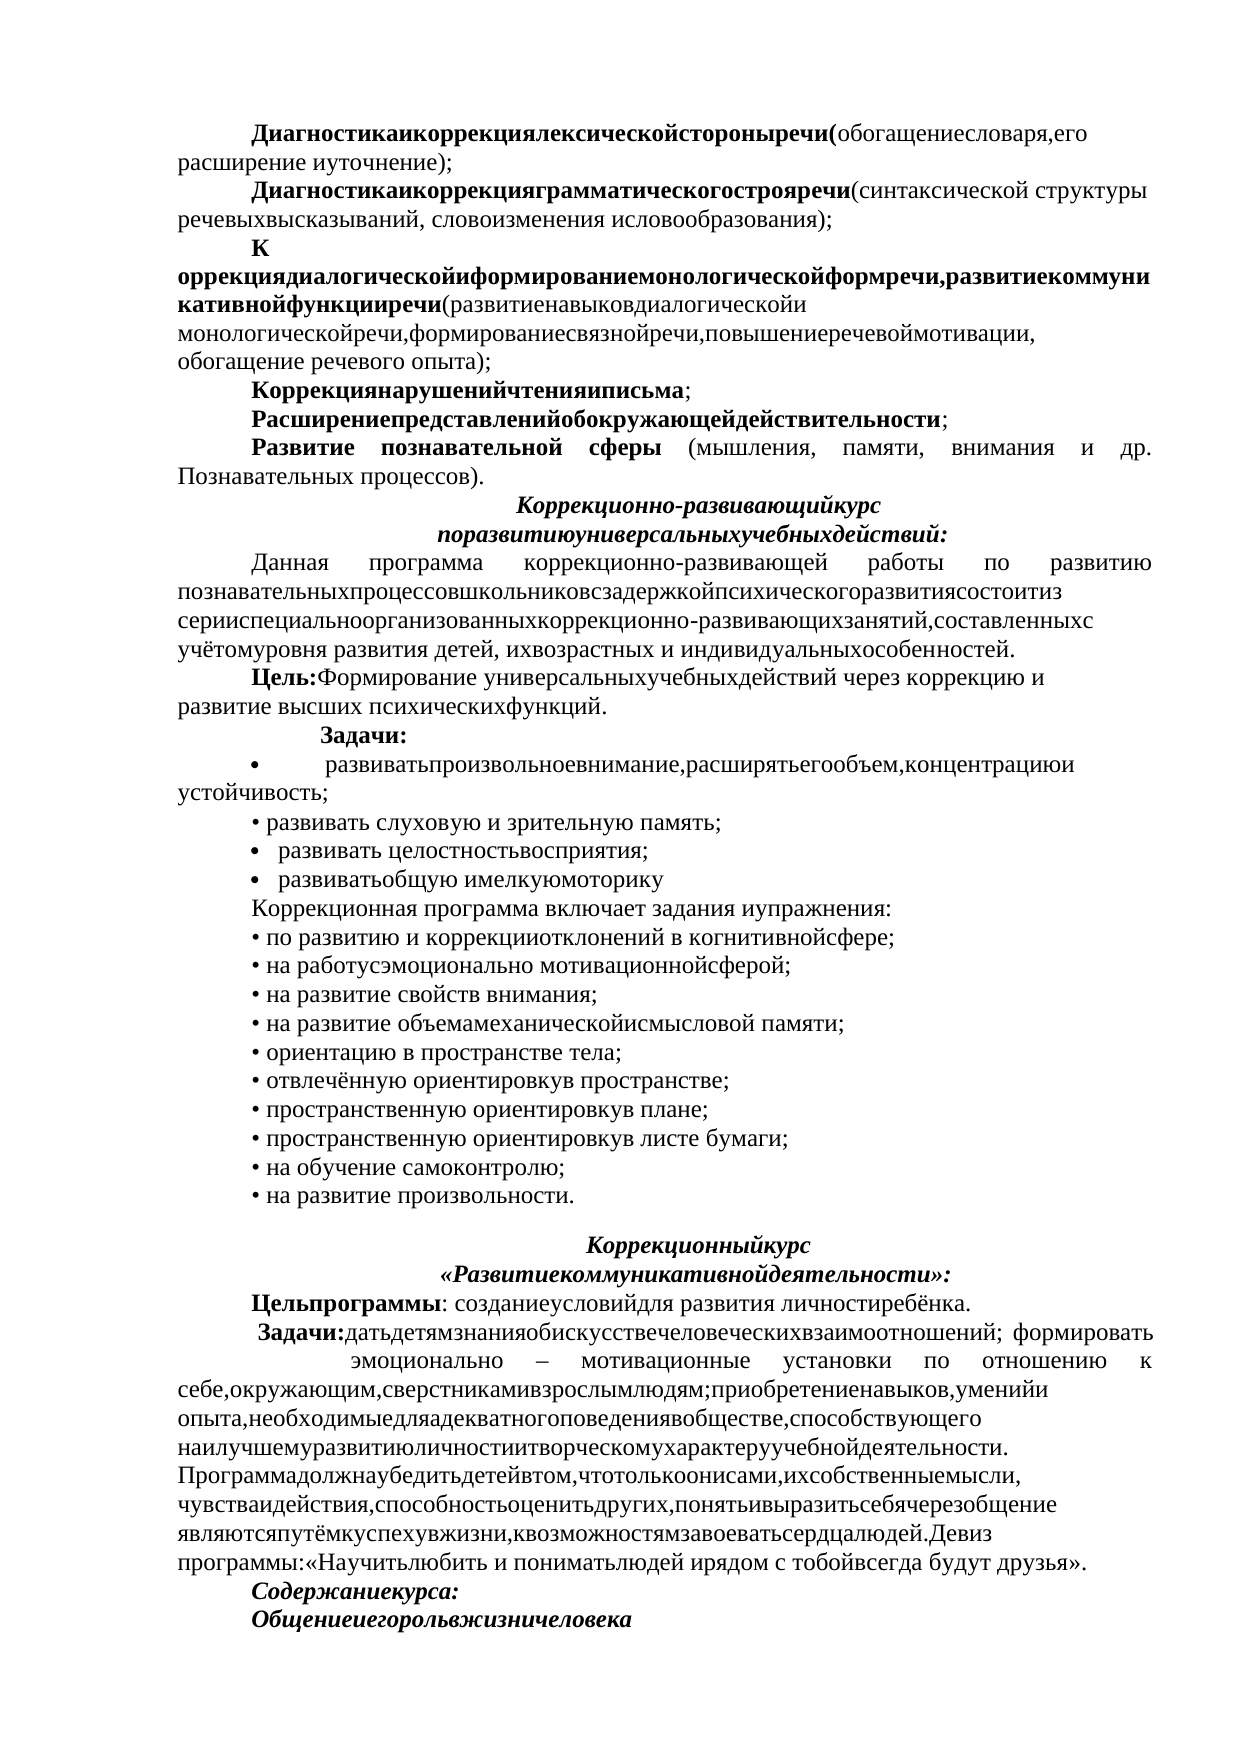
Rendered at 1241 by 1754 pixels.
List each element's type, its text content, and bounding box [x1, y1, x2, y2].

text «Развитиекоммуникативнойдеятельности»: [440, 1259, 1154, 1288]
text • на работусэмоционально мотивационнойсферой; [251, 950, 1154, 979]
text Развитие познавательной сферы (мышления, памяти, внимания и др. Познавательных процессов). [177, 432, 1157, 490]
text • развивать слуховую и зрительную память; [251, 807, 1154, 835]
text Коррекционныйкурс [586, 1230, 1154, 1259]
text развиватьобщую имелкуюмоторику [251, 864, 1154, 893]
text • ориентацию в пространстве тела; [251, 1037, 1154, 1065]
text Данная программа коррекционно-развивающей работы по развитию познавательныхпроцессовшкольниковсзадержкойпсихическогоразвитиясостоитиз серииспециальноорганизованныхкоррекционно-развивающихзанятий,составленныхс учётомуровня развития детей, ихвозрастных и индивидуальныхособенностей. [177, 547, 1153, 662]
text Коррекционно-развивающийкурс [516, 490, 1154, 519]
text • по развитию и коррекцииотклонений в когнитивнойсфере; [251, 922, 1154, 950]
text • на развитие произвольности. [251, 1180, 1154, 1209]
text развивать целостностьвосприятия; [251, 835, 1154, 864]
text Цельпрограммы: созданиеусловийдля развития личностиребёнка. [251, 1288, 1154, 1317]
text Диагностикаикоррекцияграмматическогострояречи(синтаксической структуры речевыхвысказываний, словоизменения исловообразования); [177, 176, 1157, 233]
text Задачи: [320, 720, 1154, 749]
text Коррекциядиалогическойиформированиемонологическойформречи,развитиекоммуникативнойфункцииречи(развитиенавыковдиалогическойи монологическойречи,формированиесвязнойречи,повышениеречевоймотивации, обогащение речевого опыта); [177, 234, 1153, 375]
text Коррекционная программа включает задания иупражнения: [251, 893, 1154, 922]
text поразвитиюуниверсальныхучебныхдействий: [437, 519, 1154, 547]
text • на развитие свойств внимания; [251, 979, 1154, 1008]
text Содержаниекурса: [251, 1576, 1154, 1604]
text Расширениепредставленийобокружающейдействительности; [251, 404, 1154, 432]
text Общениеиегорольвжизничеловека [251, 1604, 1154, 1633]
text Диагностикаикоррекциялексическойстороныречи(обогащениесловаря,его расширение иуточнение); [177, 118, 1157, 176]
text Задачи:датьдетямзнанияобискусствечеловеческихвзаимоотношений; формировать эмоционально – мотивационные установки по отношению к себе,окружающим,сверстникамивзрослымлюдям;приобретениенавыков,уменийи опыта,необходимыедляадекватногоповедениявобществе,способствующего наилучшемуразвитиюличностиитворческомухарактеруучебнойдеятельности. Программадолжнаубедитьдетейвтом,чтотолькоонисами,ихсобственныемысли, чувстваидействия,способностьоценитьдругих,понятьивыразитьсебячерезобщение являютсяпутёмкуспехувжизни,квозможностямзавоеватьсердцалюдей.Девиз программы:«Научитьлюбить и пониматьлюдей ирядом с тобойвсегда будут друзья». [177, 1317, 1153, 1575]
text • пространственную ориентировкув плане; [251, 1094, 1154, 1123]
text Цель:Формирование универсальныхучебныхдействий через коррекцию и развитие высших психическихфункций. [177, 662, 1074, 720]
text Коррекциянарушенийчтенияиписьма; [251, 375, 1154, 404]
text • пространственную ориентировкув листе бумаги; [251, 1123, 1154, 1152]
text • на развитие объемамеханическойисмысловой памяти; [251, 1008, 1154, 1037]
text • отвлечённую ориентировкув пространстве; [251, 1065, 1154, 1094]
text • на обучение самоконтролю; [251, 1152, 1154, 1180]
text  развиватьпроизвольноевнимание,расширятьегообъем,концентрациюи устойчивость; [177, 749, 1157, 806]
